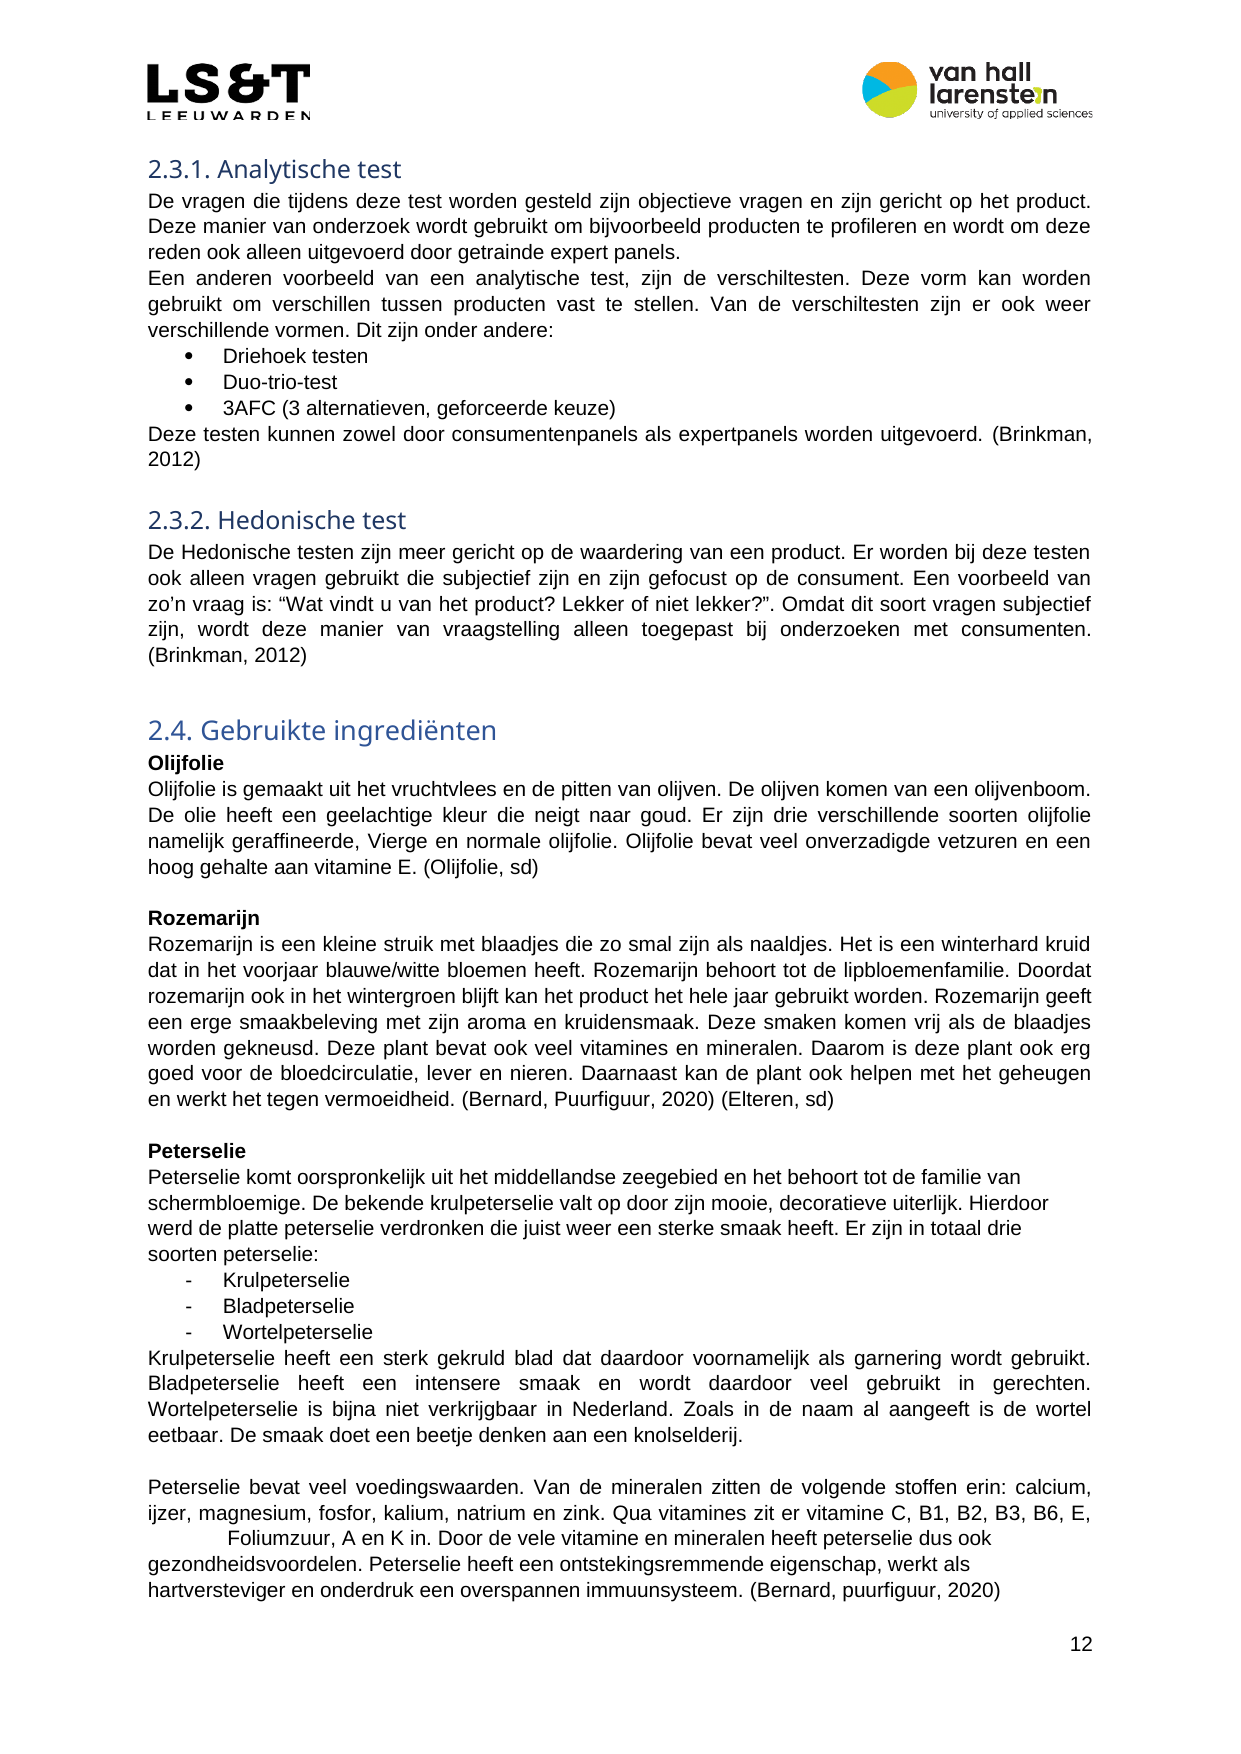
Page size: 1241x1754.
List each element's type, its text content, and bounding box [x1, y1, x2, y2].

text Peterselie [148, 1139, 1093, 1163]
text Peterselie komt oorspronkelijk uit het middellandse zeegebied en het behoort tot de familie van schermbloemige. De bekende krulpeterselie valt op door zijn mooie, decoratieve uiterlijk. Hierdoor werd de platte peterselie verdronken die juist weer een sterke smaak heeft. Er zijn in totaal drie soorten peterselie: [148, 1164, 1093, 1266]
subtitle 2.3.2. Hedonische test [148, 503, 1093, 537]
list Wortelpeterselie [185, 1319, 1093, 1343]
text Olijfolie [148, 751, 1093, 775]
text Olijfolie is gemaakt uit het vruchtvlees en de pitten van olijven. De olijven komen van een olijvenboom. De olie heeft een geelachtige kleur die neigt naar goud. Er zijn drie verschillende soorten olijfolie namelijk geraffineerde, Vierge en normale olijfolie. Olijfolie bevat veel onverzadigde vetzuren en een hoog gehalte aan vitamine E. [148, 777, 1093, 878]
subtitle 2.3.1. Analytische test [148, 152, 1093, 186]
text Rozemarijn [148, 906, 1093, 930]
text Rozemarijn is een kleine struik met blaadjes die zo smal zijn als naaldjes. Het is een winterhard kruid dat in het voorjaar blauwe/witte bloemen heeft. Rozemarijn behoort tot de lipbloemenfamilie. Doordat rozemarijn ook in het wintergroen blijft kan het product het hele jaar gebruikt worden. Rozemarijn geeft een erge smaakbeleving met zijn aroma en kruidensmaak. Deze smaken komen vrij als de blaadjes worden gekneusd. Deze plant bevat ook veel vitamines en mineralen. Daarom is deze plant ook erg goed voor de bloedcirculatie, lever en nieren. Daarnaast kan de plant ook helpen met het geheugen en werkt het tegen vermoeidheid. [148, 932, 1093, 1111]
picture [147, 63, 310, 120]
subtitle 2.4. Gebruikte ingrediënten [148, 711, 1093, 748]
text De Hedonische testen zijn meer gericht op de waardering van een product. Er worden bij deze testen ook alleen vragen gebruikt die subjectief zijn en zijn gefocust op de consument. Een voorbeeld van zo’n vraag is: “Wat vindt u van het product? Lekker of niet lekker?”. Omdat dit soort vragen subjectief zijn, wordt deze manier van vraagstelling alleen toegepast bij onderzoeken met consumenten. [148, 540, 1093, 667]
text Deze testen kunnen zowel door consumentenpanels als expertpanels worden uitgevoerd. [148, 421, 1093, 471]
text De vragen die tijdens deze test worden gesteld zijn objectieve vragen en zijn gericht op het product. Deze manier van onderzoek wordt gebruikt om bijvoorbeeld producten te profileren en wordt om deze reden ook alleen uitgevoerd door getrainde expert panels. [148, 188, 1093, 264]
list Bladpeterselie [185, 1294, 1093, 1318]
text Een anderen voorbeeld van een analytische test, zijn de verschiltesten. Deze vorm kan worden gebruikt om verschillen tussen producten vast te stellen. Van de verschiltesten zijn er ook weer verschillende vormen. Dit zijn onder andere: [148, 266, 1093, 342]
list Duo-trio-test [185, 369, 1093, 393]
text Peterselie bevat veel voedingswaarden. Van de mineralen zitten de volgende stoffen erin: calcium, ijzer, magnesium, fosfor, kalium, natrium en zink. Qua vitamines zit er vitamine C, B1, B2, B3, B6, E, Foliumzuur, A en K in. Door de vele vitamine en mineralen heeft peterselie dus ook gezondheidsvoordelen. Peterselie heeft een ontstekingsremmende eigenschap, werkt als hartversteviger en onderdruk een overspannen immuunsysteem. [148, 1474, 1093, 1602]
list Krulpeterselie [185, 1268, 1093, 1292]
picture [862, 62, 1093, 119]
text Krulpeterselie heeft een sterk gekruld blad dat daardoor voornamelijk als garnering wordt gebruikt. Bladpeterselie heeft een intensere smaak en wordt daardoor veel gebruikt in gerechten. Wortelpeterselie is bijna niet verkrijgbaar in Nederland. Zoals in de naam al aangeeft is de wortel eetbaar. De smaak doet een beetje denken aan een knolselderij. [148, 1345, 1093, 1447]
list Driehoek testen [185, 343, 1093, 368]
list 3AFC (3 alternatieven, geforceerde keuze) [185, 395, 1093, 419]
